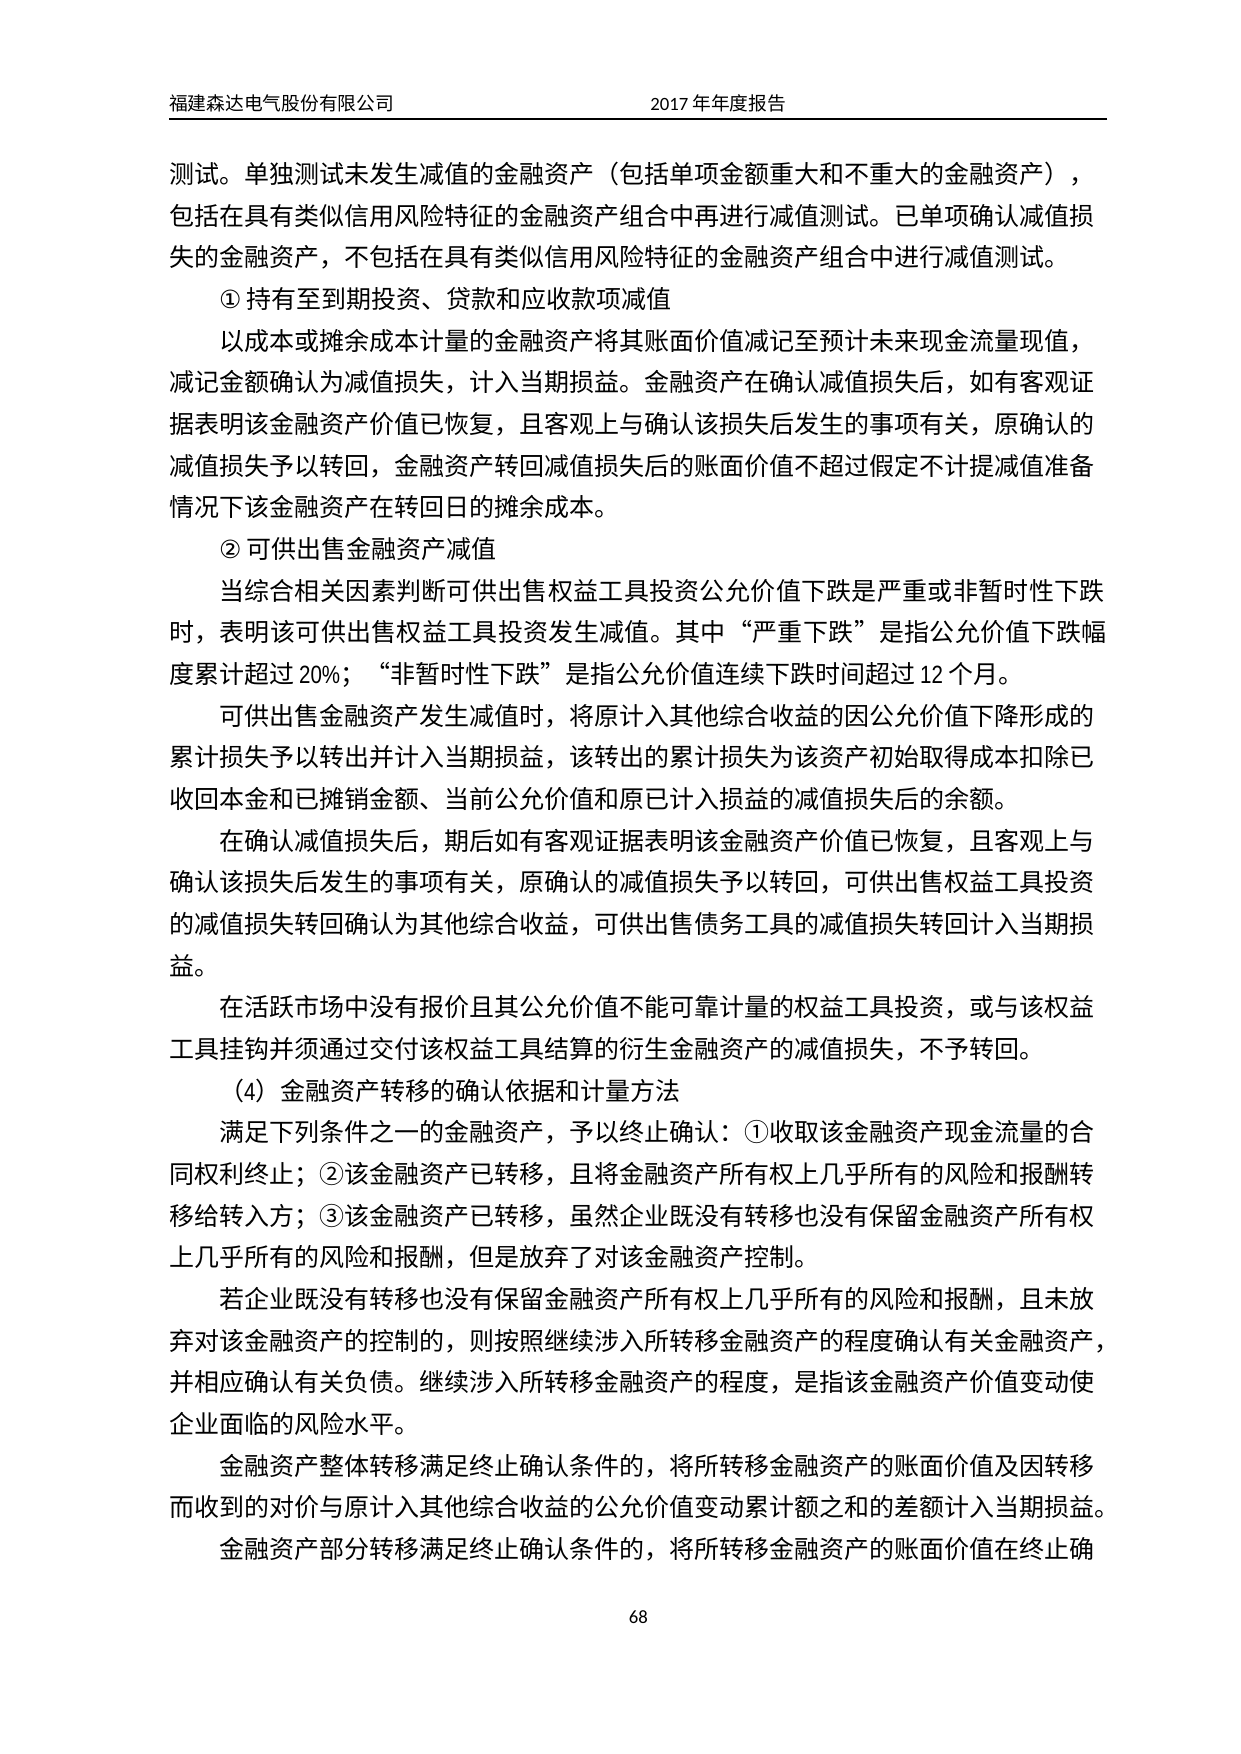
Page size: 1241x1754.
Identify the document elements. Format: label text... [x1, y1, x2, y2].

text 可供出售金融资产发生减值时，将原计入其他综合收益的因公允价值下降形成的累计损失予以转出并计入当期损益，该转出的累计损失为该资产初始取得成本扣除已收回本金和已摊销金额、当前公允价值和原已计入损益的减值损失后的余额。 [169, 692, 1107, 817]
text 在确认减值损失后，期后如有客观证据表明该金融资产价值已恢复，且客观上与确认该损失后发生的事项有关，原确认的减值损失予以转回，可供出售权益工具投资的减值损失转回确认为其他综合收益，可供出售债务工具的减值损失转回计入当期损益。 [169, 817, 1107, 983]
text 若企业既没有转移也没有保留金融资产所有权上几乎所有的风险和报酬，且未放弃对该金融资产的控制的，则按照继续涉入所转移金融资产的程度确认有关金融资产，并相应确认有关负债。继续涉入所转移金融资产的程度，是指该金融资产价值变动使企业面临的风险水平。 [169, 1275, 1107, 1442]
text 满足下列条件之一的金融资产，予以终止确认：①收取该金融资产现金流量的合同权利终止；②该金融资产已转移，且将金融资产所有权上几乎所有的风险和报酬转移给转入方；③该金融资产已转移，虽然企业既没有转移也没有保留金融资产所有权上几乎所有的风险和报酬，但是放弃了对该金融资产控制。 [169, 1108, 1107, 1275]
text （4）金融资产转移的确认依据和计量方法 [169, 1067, 1107, 1108]
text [169, 150, 1107, 275]
text ①持有至到期投资、贷款和应收款项减值 [169, 275, 1107, 317]
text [169, 1525, 1107, 1567]
text 当综合相关因素判断可供出售权益工具投资公允价值下跌是严重或非暂时性下跌时，表明该可供出售权益工具投资发生减值。其中“严重下跌”是指公允价值下跌幅度累计超过20%；“非暂时性下跌”是指公允价值连续下跌时间超过12个月。 [169, 567, 1107, 692]
text 金融资产整体转移满足终止确认条件的，将所转移金融资产的账面价值及因转移而收到的对价与原计入其他综合收益的公允价值变动累计额之和的差额计入当期损益。 [169, 1442, 1107, 1525]
text ②可供出售金融资产减值 [169, 525, 1107, 567]
text 以成本或摊余成本计量的金融资产将其账面价值减记至预计未来现金流量现值，减记金额确认为减值损失，计入当期损益。金融资产在确认减值损失后，如有客观证据表明该金融资产价值已恢复，且客观上与确认该损失后发生的事项有关，原确认的减值损失予以转回，金融资产转回减值损失后的账面价值不超过假定不计提减值准备情况下该金融资产在转回日的摊余成本。 [169, 317, 1107, 525]
text 在活跃市场中没有报价且其公允价值不能可靠计量的权益工具投资，或与该权益工具挂钩并须通过交付该权益工具结算的衍生金融资产的减值损失，不予转回。 [169, 983, 1107, 1067]
